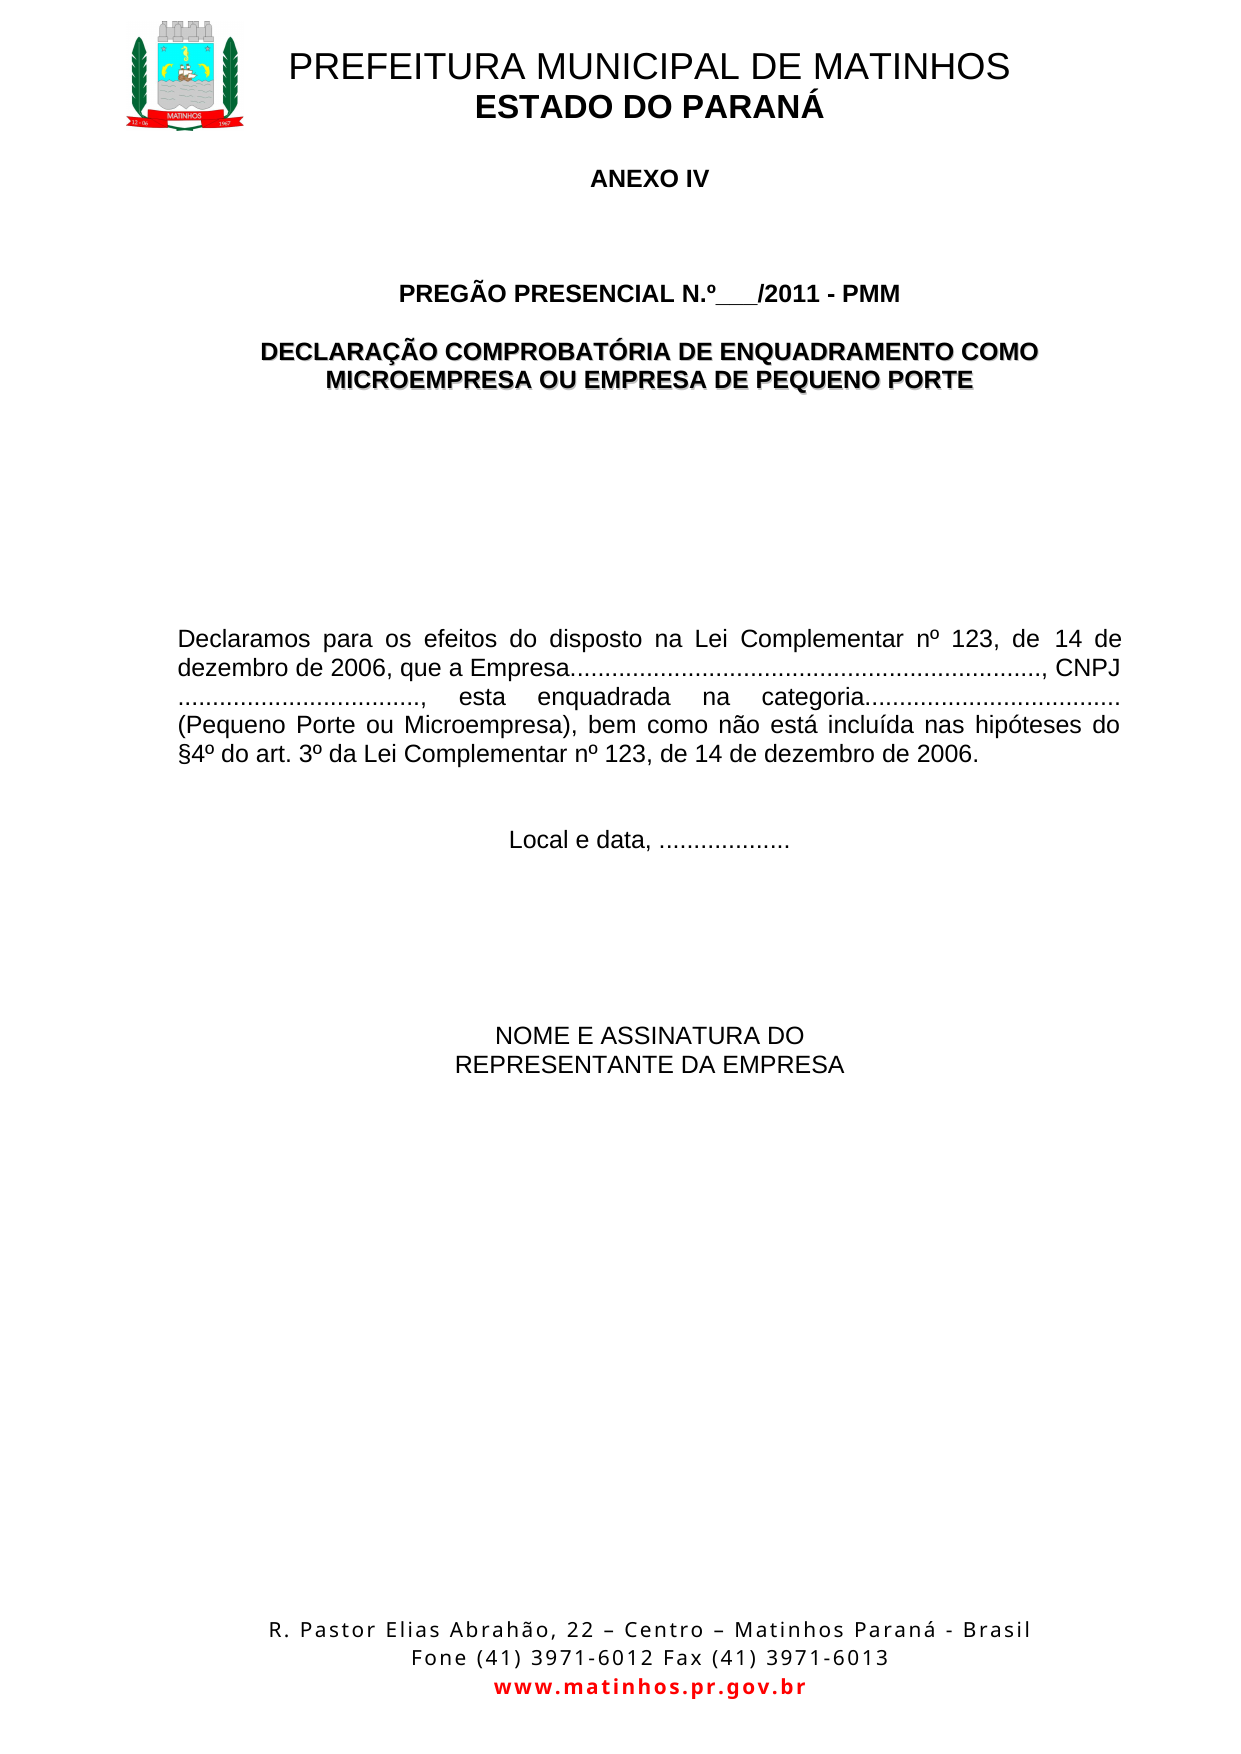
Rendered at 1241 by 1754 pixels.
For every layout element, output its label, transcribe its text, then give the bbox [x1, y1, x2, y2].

text Local e data, ................... [177, 826, 1122, 854]
picture [126, 21, 244, 131]
text ANEXO IV [177, 164, 1122, 193]
text NOME E ASSINATURA DO [177, 1021, 1122, 1050]
text Declaramos para os efeitos do disposto na Lei Complementar nº 123, de 14 de dezembro de 2006, que a Empresa...................................................................., CNPJ ..................................., esta enquadrada na categoria.....................................(Pequeno Porte ou Microempresa), bem como não está incluída nas hipóteses do §4º do art. 3º da Lei Complementar nº 123, de 14 de dezembro de 2006. [177, 624, 1122, 768]
title DECLARAÇÃO COMPROBATÓRIA DE ENQUADRAMENTO COMO MICROEMPRESA OU EMPRESA DE PEQUENO PORTE [177, 337, 1122, 394]
text REPRESENTANTE DA EMPRESA [177, 1050, 1122, 1078]
text PREGÃO PRESENCIAL N.º___/2011 - PMM [177, 279, 1122, 308]
